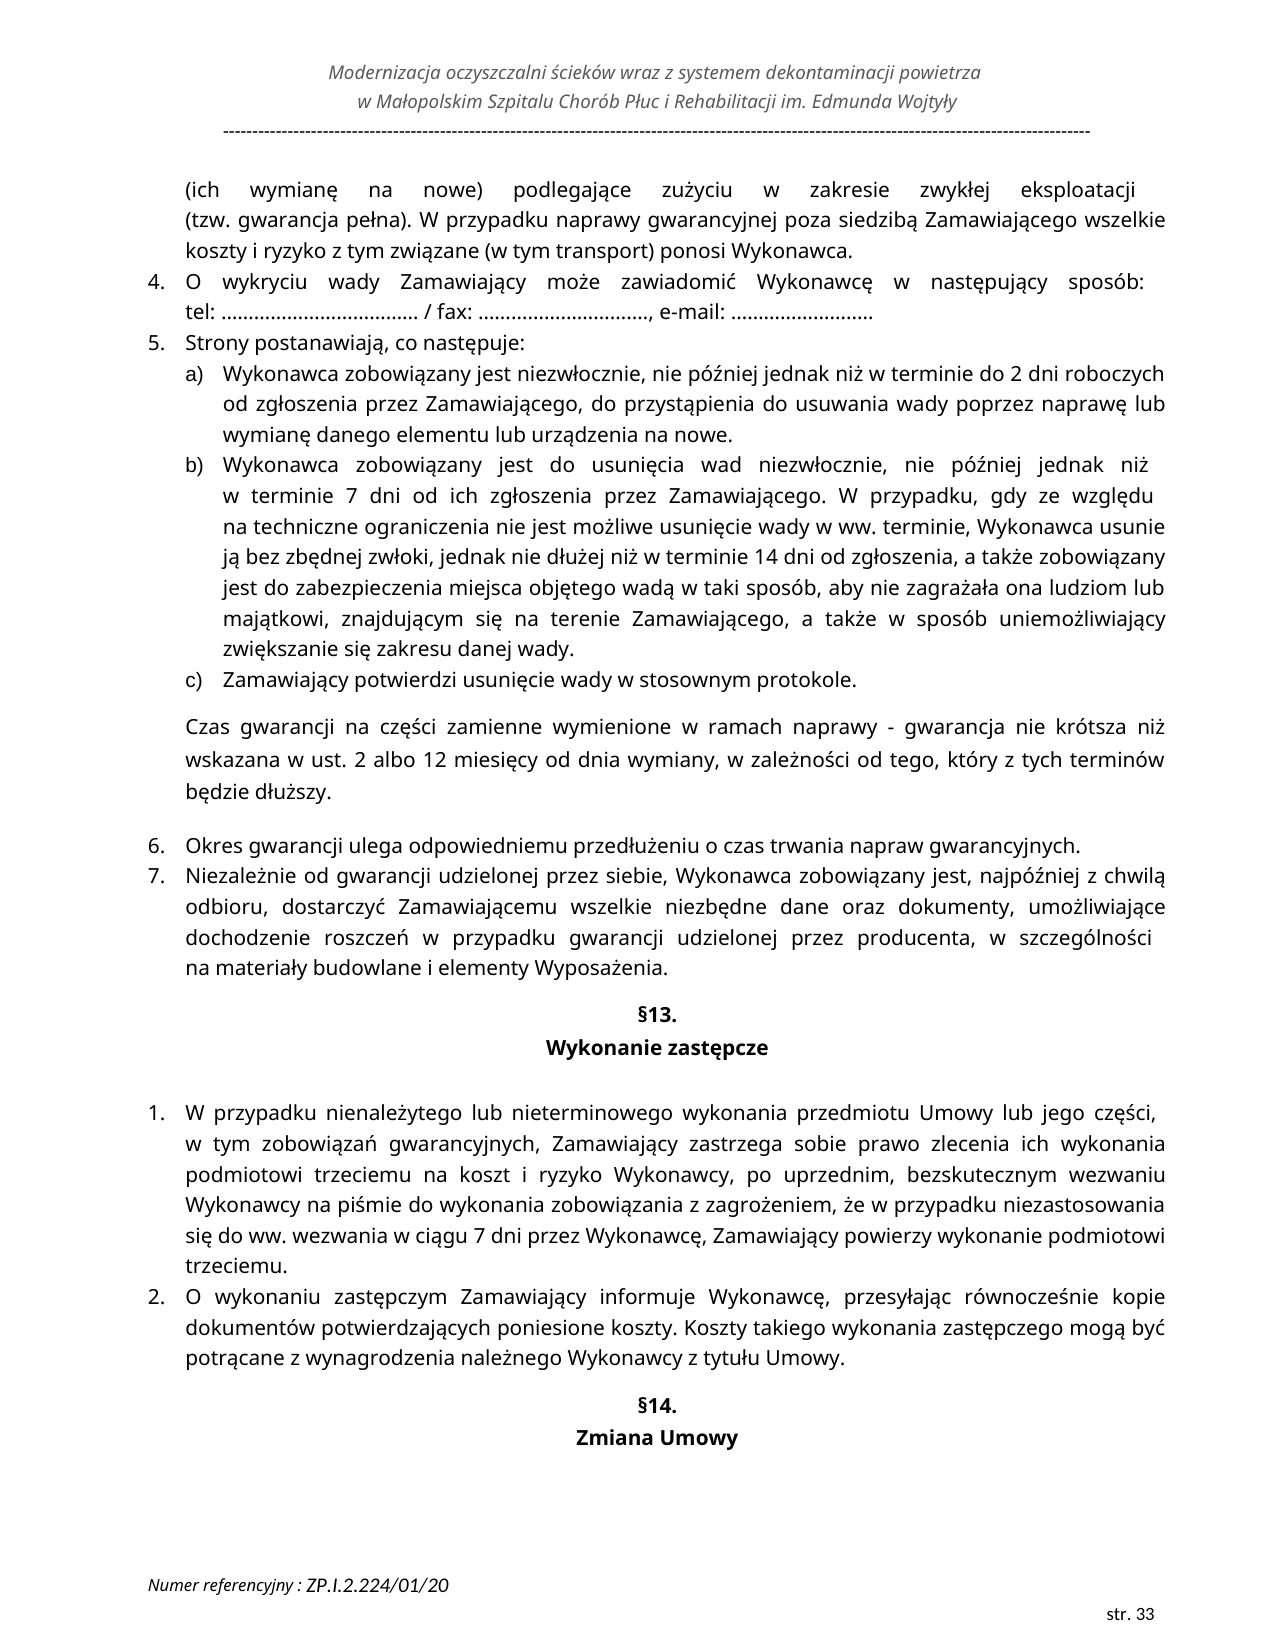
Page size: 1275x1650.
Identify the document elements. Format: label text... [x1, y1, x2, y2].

list Niezależnie od gwarancji udzielonej przez siebie, Wykonawca zobowiązany jest, najpóźniej z chwilą odbioru, dostarczyć Zamawiającemu wszelkie niezbędne dane oraz dokumenty, umożliwiające dochodzenie roszczeń w przypadku gwarancji udzielonej przez producenta, w szczególności na materiały budowlane i elementy Wyposażenia. [148, 861, 1167, 982]
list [148, 175, 1167, 264]
list Okres gwarancji ulega odpowiedniemu przedłużeniu o czas trwania napraw gwarancyjnych. [148, 831, 1167, 859]
list O wykonaniu zastępczym Zamawiający informuje Wykonawcę, przesyłając równocześnie kopie dokumentów potwierdzających poniesione koszty. Koszty takiego wykonania zastępczego mogą być potrącane z wynagrodzenia należnego Wykonawcy z tytułu Umowy. [148, 1282, 1167, 1372]
list Strony postanawiają, co następuje: [148, 328, 1167, 356]
list Wykonawca zobowiązany jest niezwłocznie, nie później jednak niż w terminie do 2 dni roboczych od zgłoszenia przez Zamawiającego, do przystąpienia do usuwania wady poprzez naprawę lub wymianę danego elementu lub urządzenia na nowe. [185, 359, 1167, 448]
text Wykonanie zastępcze [148, 1033, 1167, 1062]
list W przypadku nienależytego lub nieterminowego wykonania przedmiotu Umowy lub jego części, w tym zobowiązań gwarancyjnych, Zamawiający zastrzega sobie prawo zlecenia ich wykonania podmiotowi trzeciemu na koszt i ryzyko Wykonawcy, po uprzednim, bezskutecznym wezwaniu Wykonawcy na piśmie do wykonania zobowiązania z zagrożeniem, że w przypadku niezastosowania się do ww. wezwania w ciągu 7 dni przez Wykonawcę, Zamawiający powierzy wykonanie podmiotowi trzeciemu. [148, 1098, 1167, 1280]
text §14. [148, 1391, 1167, 1419]
list Wykonawca zobowiązany jest do usunięcia wad niezwłocznie, nie później jednak niż w terminie 7 dni od ich zgłoszenia przez Zamawiającego. W przypadku, gdy ze względu na techniczne ograniczenia nie jest możliwe usunięcie wady w ww. terminie, Wykonawca usunie ją bez zbędnej zwłoki, jednak nie dłużej niż w terminie 14 dni od zgłoszenia, a także zobowiązany jest do zabezpieczenia miejsca objętego wadą w taki sposób, aby nie zagrażała ona ludziom lub majątkowi, znajdującym się na terenie Zamawiającego, a także w sposób uniemożliwiający zwiększanie się zakresu danej wady. [185, 451, 1167, 663]
list Zamawiający potwierdzi usunięcie wady w stosownym protokole. [185, 665, 1167, 693]
text §13. [148, 1001, 1167, 1029]
text Czas gwarancji na części zamienne wymienione w ramach naprawy - gwarancja nie krótsza niż wskazana w ust. 2 albo 12 miesięcy od dnia wymiany, w zależności od tego, który z tych terminów będzie dłuższy. [185, 712, 1167, 806]
text Zmiana Umowy [148, 1423, 1167, 1452]
list O wykryciu wady Zamawiający może zawiadomić Wykonawcę w następujący sposób: tel: ……………………………… / fax: ……………………….…, e-mail: …………………..… [148, 267, 1167, 326]
